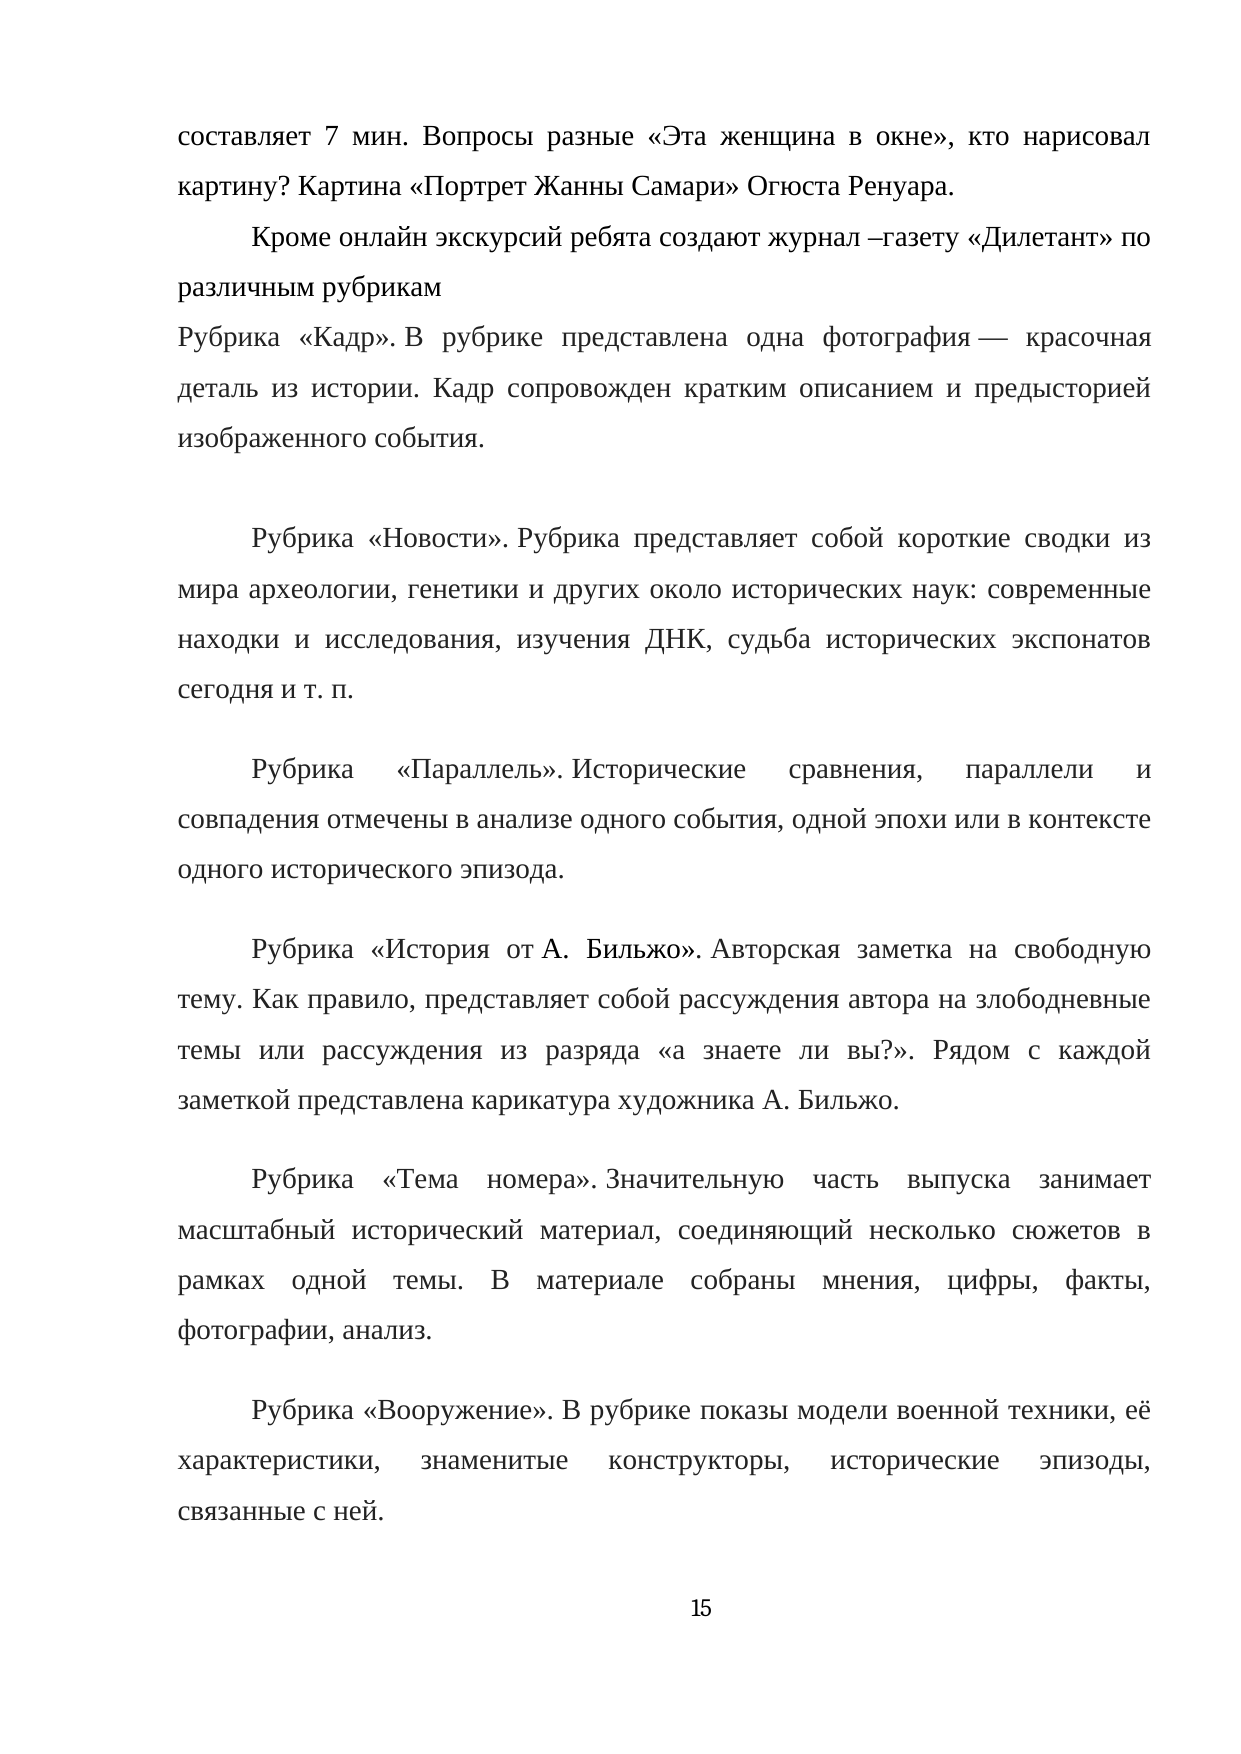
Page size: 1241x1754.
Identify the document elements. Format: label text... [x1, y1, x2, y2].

text Рубрика «Тема номера». Значительную часть выпуска занимает масштабный исторический материал, соединяющий несколько сюжетов в рамках одной темы. В материале собраны мнения, цифры, факты, фотографии, анализ. [177, 1262, 1152, 1447]
text Рубрика «Новости». Рубрика представляет собой короткие сводки из мира археологии, генетики и других около исторических наук: современные находки и исследования, изучения ДНК, судьба исторических экспонатов сегодня и т. п. [177, 621, 1152, 806]
text Рубрика ЕГЭ – проверяет знания на прочность. Как хорошо ребята знают историю, им предлагается дать ответ на 11 вопросов. Время ответов составляет 7 мин. Вопросы разные «Эта женщина в окне», кто нарисовал картину? Картина «Портрет Жанны Самари» Огюста Ренуара. [177, 118, 1152, 303]
text Рубрика «История от А. Бильжо». Авторская заметка на свободную тему. Как правило, представляет собой рассуждения автора на злободневные темы или рассуждения из разряда «а знаете ли вы?». Рядом с каждой заметкой представлена карикатура художника А. Бильжо. [177, 1032, 1152, 1216]
text Рубрика «Кадр». В рубрике представлена одна фотография — красочная деталь из истории. Кадр сопровожден кратким описанием и предысторией изображенного события. [177, 420, 1152, 554]
text Рубрика «Параллель». Исторические сравнения, параллели и совпадения отмечены в анализе одного события, одной эпохи или в контексте одного исторического эпизода. [177, 852, 1152, 986]
text Кроме онлайн экскурсий ребята создают журнал –газету «Дилетант» по различным рубрикам [177, 319, 1152, 403]
